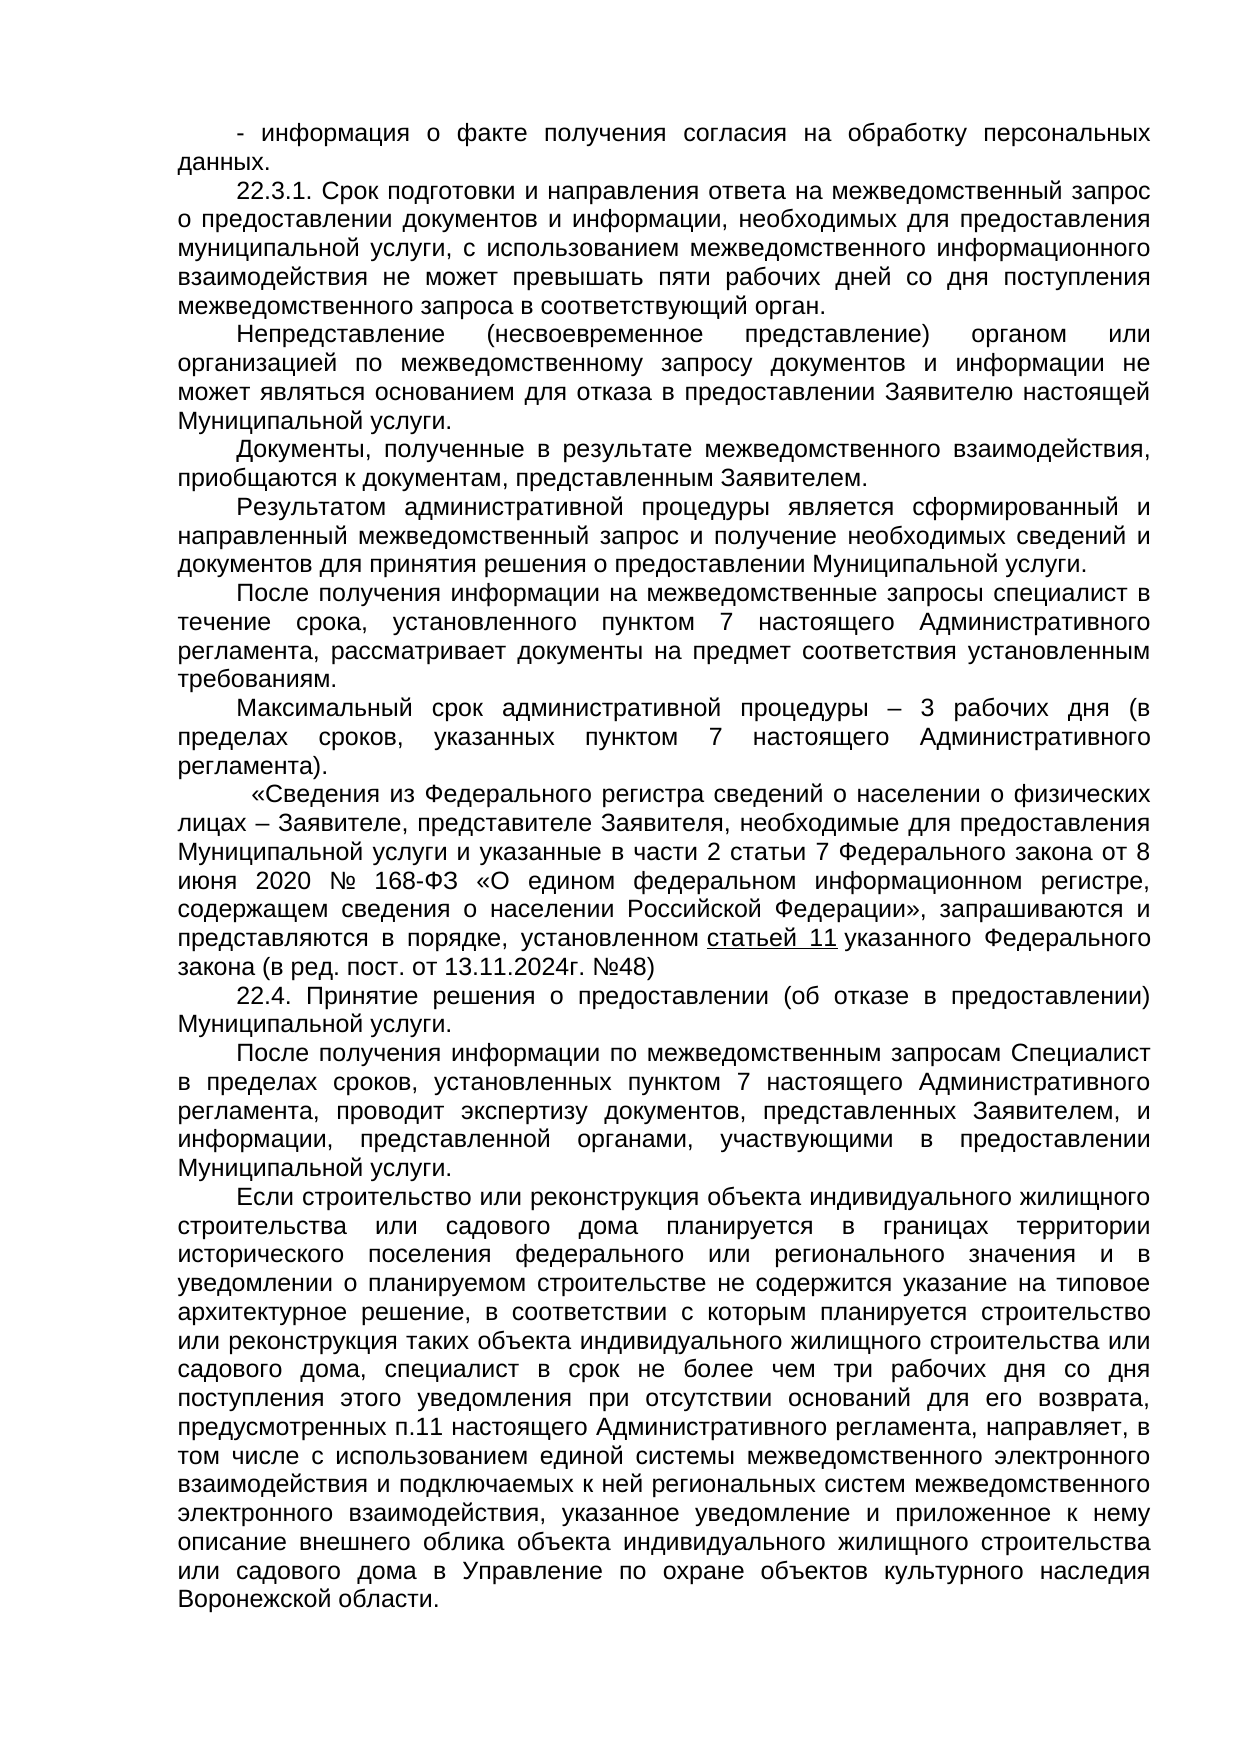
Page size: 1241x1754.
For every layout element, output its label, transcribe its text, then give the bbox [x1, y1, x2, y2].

text - информация о факте получения согласия на обработку персональных данных. [177, 118, 1152, 176]
text Если строительство или реконструкция объекта индивидуального жилищного строительства или садового дома планируется в границах территории исторического поселения федерального или регионального значения и в уведомлении о планируемом строительстве не содержится указание на типовое архитектурное решение, в соответствии с которым планируется строительство или реконструкция таких объекта индивидуального жилищного строительства или садового дома, специалист в срок не более чем три рабочих дня со дня поступления этого уведомления при отсутствии оснований для его возврата, предусмотренных п.11 настоящего Административного регламента, направляет, в том числе с использованием единой системы межведомственного электронного взаимодействия и подключаемых к ней региональных систем межведомственного электронного взаимодействия, указанное уведомление и приложенное к нему описание внешнего облика объекта индивидуального жилищного строительства или садового дома в Управление по охране объектов культурного наследия Воронежской области. [177, 1182, 1152, 1613]
text После получения информации на межведомственные запросы специалист в течение срока, установленного пунктом 7 настоящего Административного регламента, рассматривает документы на предмет соответствия установленным требованиям. [177, 578, 1152, 693]
text Результатом административной процедуры является сформированный и направленный межведомственный запрос и получение необходимых сведений и документов для принятия решения о предоставлении Муниципальной услуги. [177, 492, 1152, 578]
text Документы, полученные в результате межведомственного взаимодействия, приобщаются к документам, представленным Заявителем. [177, 434, 1152, 492]
text После получения информации по межведомственным запросам Специалист в пределах сроков, установленных пунктом 7 настоящего Административного регламента, проводит экспертизу документов, представленных Заявителем, и информации, представленной органами, участвующими в предоставлении Муниципальной услуги. [177, 1038, 1152, 1182]
text 22.4. Принятие решения о предоставлении (об отказе в предоставлении) Муниципальной услуги. [177, 981, 1152, 1038]
text «Сведения из Федерального регистра сведений о населении о физических лицах – Заявителе, представителе Заявителя, необходимые для предоставления Муниципальной услуги и указанные в части 2 статьи 7 Федерального закона от 8 июня 2020 № 168-ФЗ «О едином федеральном информационном регистре, содержащем сведения о населении Российской Федерации», запрашиваются и представляются в порядке, установленном статьей 11 указанного Федерального закона (в ред. пост. от 13.11.2024г. №48) [177, 779, 1152, 981]
text Максимальный срок административной процедуры – 3 рабочих дня (в пределах сроков, указанных пунктом 7 настоящего Административного регламента). [177, 693, 1152, 779]
text 22.3.1. Срок подготовки и направления ответа на межведомственный запрос о предоставлении документов и информации, необходимых для предоставления муниципальной услуги, с использованием межведомственного информационного взаимодействия не может превышать пяти рабочих дней со дня поступления межведомственного запроса в соответствующий орган. [177, 176, 1152, 319]
text Непредставление (несвоевременное представление) органом или организацией по межведомственному запросу документов и информации не может являться основанием для отказа в предоставлении Заявителю настоящей Муниципальной услуги. [177, 319, 1152, 434]
